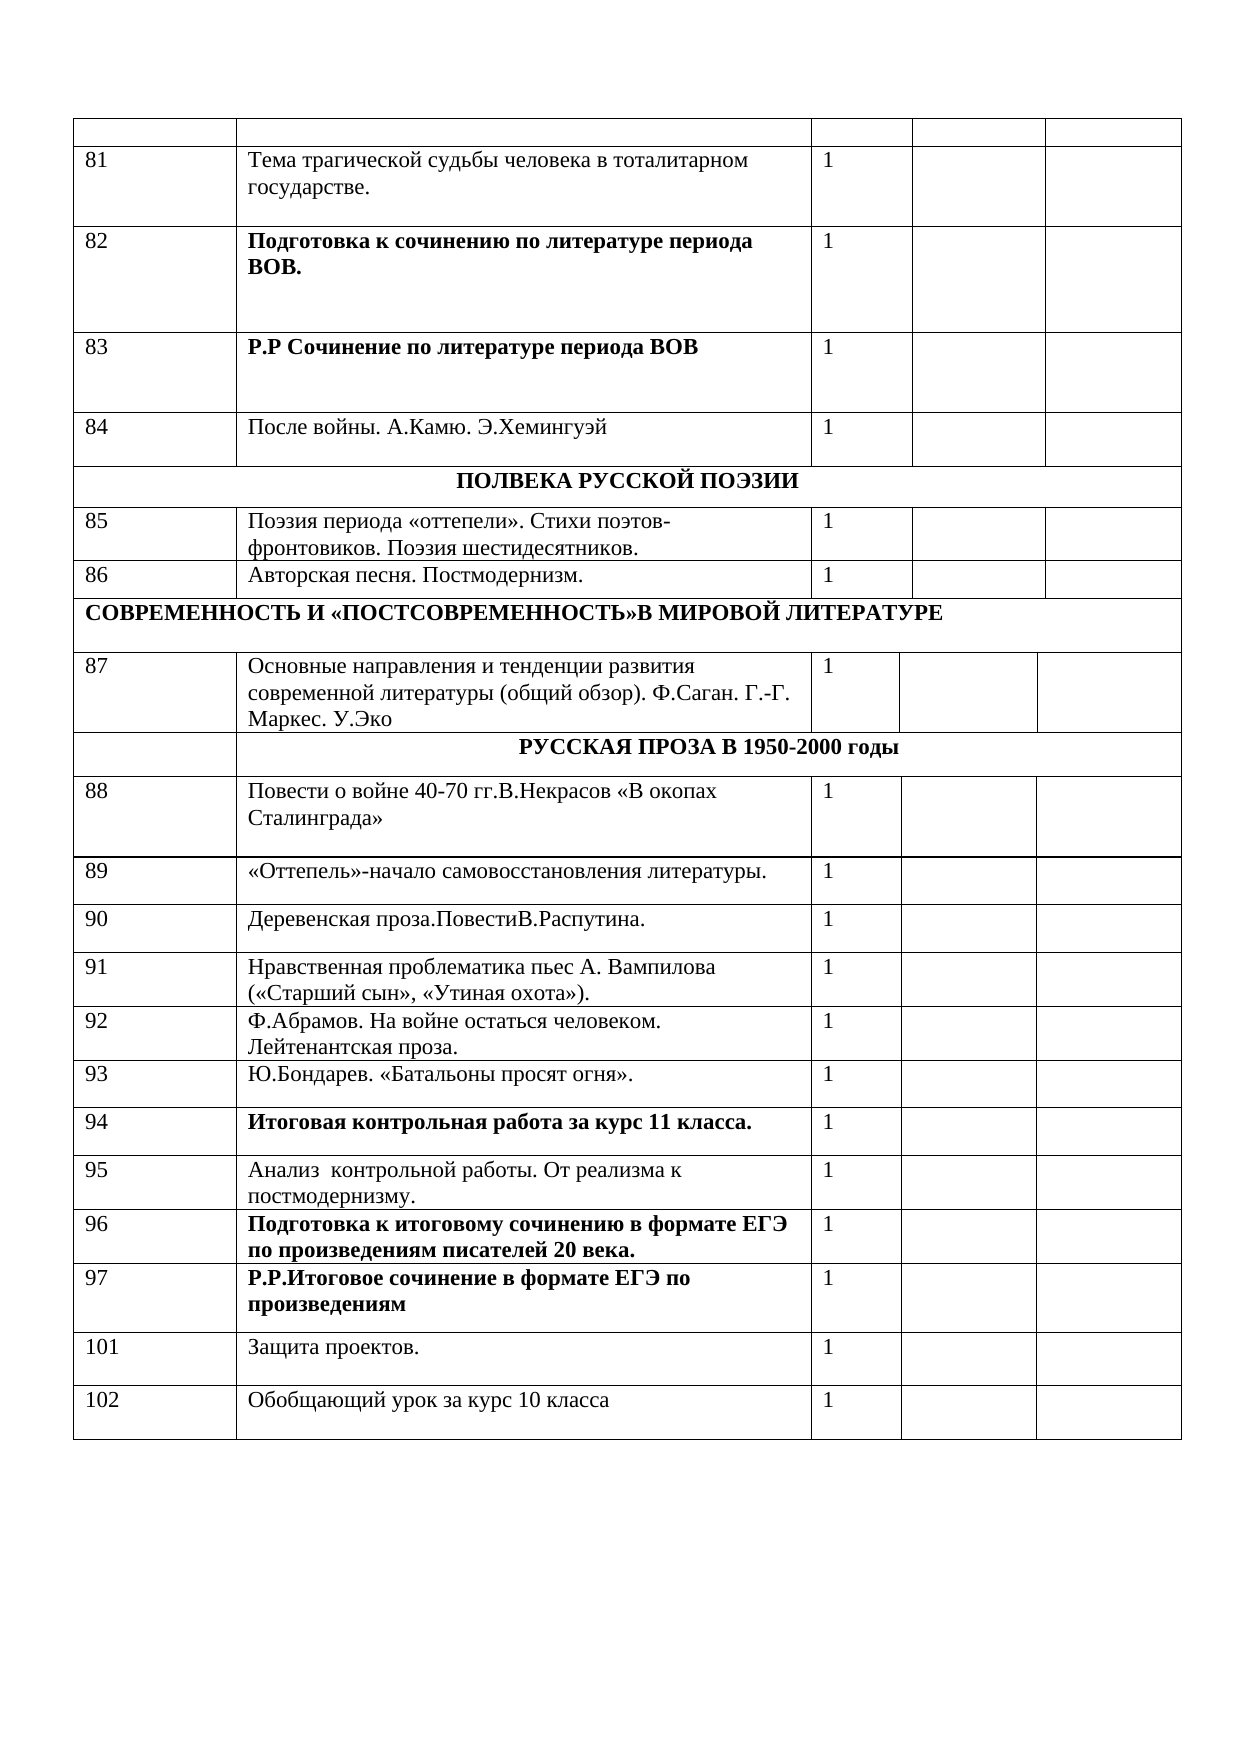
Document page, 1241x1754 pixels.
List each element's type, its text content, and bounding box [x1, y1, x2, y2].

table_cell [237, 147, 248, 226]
table_cell 1 [812, 1333, 901, 1385]
table_cell [1037, 777, 1181, 856]
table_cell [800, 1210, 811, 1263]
table_cell 1 [812, 1061, 901, 1107]
table_cell 83 [74, 333, 236, 412]
table_cell Ю.Бондарев. «Батальоны просят огня». [237, 1061, 811, 1107]
table_cell Деревенская проза.ПовестиВ.Распутина. [237, 905, 811, 952]
table_cell [1037, 1108, 1181, 1155]
table_cell [1046, 413, 1181, 466]
table_cell [1037, 858, 1181, 904]
table_cell [1037, 1386, 1181, 1439]
table_cell «Оттепель»-начало самовосстановления литературы. [237, 858, 811, 904]
table_cell [902, 905, 1036, 952]
table_cell [902, 1007, 1036, 1059]
table_cell 96 [74, 1210, 236, 1263]
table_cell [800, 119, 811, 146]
table_cell [1038, 653, 1181, 732]
table_cell [902, 777, 1036, 856]
table_cell 1 [812, 1108, 901, 1155]
table_cell 90 [74, 905, 236, 952]
table_cell 1 [812, 653, 899, 732]
table_cell [913, 333, 1045, 412]
table_cell 94 [74, 1108, 236, 1155]
table_cell 1 [812, 147, 912, 226]
table_cell Защита проектов. [237, 1333, 811, 1385]
table_cell 1 [812, 858, 901, 904]
table_cell 97 [74, 1264, 236, 1332]
table_cell 1 [812, 953, 901, 1006]
table_cell [902, 858, 1036, 904]
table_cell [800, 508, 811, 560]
table_cell [902, 953, 1036, 1006]
table_cell [1046, 333, 1181, 412]
table_cell Итоговая контрольная работа за курс 11 класса. [237, 1108, 811, 1155]
table_cell 81 [74, 147, 236, 226]
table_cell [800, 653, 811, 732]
table_cell [902, 1386, 1036, 1439]
table_cell 1 [812, 119, 912, 146]
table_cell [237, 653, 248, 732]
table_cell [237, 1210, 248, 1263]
table_cell 1 [812, 1386, 901, 1439]
table_cell 80 [74, 119, 236, 146]
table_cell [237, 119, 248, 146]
table_cell 1 [812, 777, 901, 856]
table_cell 101 [74, 1333, 236, 1385]
table_cell [913, 147, 1045, 226]
table_cell [1037, 953, 1181, 1006]
table_cell 1 [812, 333, 912, 412]
table_cell 1 [812, 1007, 901, 1059]
table_cell СОВРЕМЕННОСТЬ И «ПОСТСОВРЕМЕННОСТЬ»В МИРОВОЙ ЛИТЕРАТУРЕ [74, 599, 1181, 652]
table_cell [1046, 508, 1181, 560]
table_cell Авторская песня. Постмодернизм. [237, 561, 811, 598]
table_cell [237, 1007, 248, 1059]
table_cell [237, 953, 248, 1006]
table_cell [1037, 1210, 1181, 1263]
table_cell [913, 561, 1045, 598]
table_cell 92 [74, 1007, 236, 1059]
table_cell [902, 1264, 1036, 1332]
table_cell 1 [812, 1156, 901, 1209]
table_cell [913, 413, 1045, 466]
table_cell [902, 1333, 1036, 1385]
table_cell 1 [812, 227, 912, 332]
table_cell 84 [74, 413, 236, 466]
table_cell 1 [812, 508, 912, 560]
table_cell [1046, 561, 1181, 598]
table_cell РУССКАЯ ПРОЗА В 1950-2000 годы [237, 733, 1181, 776]
table_cell 102 [74, 1386, 236, 1439]
table_cell 88 [74, 777, 236, 856]
table_cell 82 [74, 227, 236, 332]
table_cell 1 [812, 1210, 901, 1263]
table_cell 86 [74, 561, 236, 598]
table_cell [902, 1156, 1036, 1209]
table_cell [902, 1210, 1036, 1263]
table_cell 1 [812, 561, 912, 598]
table_cell [1037, 905, 1181, 952]
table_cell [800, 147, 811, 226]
table_cell 1 [812, 1264, 901, 1332]
table_cell 85 [74, 508, 236, 560]
table_cell Р.Р.Итоговое сочинение в формате ЕГЭ по произведениям [237, 1264, 811, 1332]
table_cell [900, 653, 1037, 732]
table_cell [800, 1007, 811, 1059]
table_cell [1046, 119, 1181, 146]
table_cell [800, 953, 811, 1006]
table_cell [913, 119, 1045, 146]
table_cell 1 [812, 905, 901, 952]
table_cell 93 [74, 1061, 236, 1107]
table_cell [913, 508, 1045, 560]
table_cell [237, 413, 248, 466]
table_cell 1 [812, 413, 912, 466]
table_cell [902, 1061, 1036, 1107]
table_cell [1037, 1264, 1181, 1332]
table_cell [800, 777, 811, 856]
table_cell [1037, 1061, 1181, 1107]
table_cell ПОЛВЕКА РУССКОЙ ПОЭЗИИ [74, 467, 1181, 507]
table_cell [74, 733, 236, 776]
table_cell [1046, 147, 1181, 226]
table_cell [1037, 1333, 1181, 1385]
table_cell 95 [74, 1156, 236, 1209]
table_cell 91 [74, 953, 236, 1006]
table_cell [1037, 1156, 1181, 1209]
table_cell 87 [74, 653, 236, 732]
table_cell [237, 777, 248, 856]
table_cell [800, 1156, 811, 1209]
table_cell [902, 1108, 1036, 1155]
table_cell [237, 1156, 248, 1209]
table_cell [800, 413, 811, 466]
table_cell 89 [74, 858, 236, 904]
table_cell [1046, 227, 1181, 332]
table_cell [913, 227, 1045, 332]
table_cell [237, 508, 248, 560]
table_cell [1037, 1007, 1181, 1059]
table_cell Обобщающий урок за курс 10 класса [237, 1386, 811, 1439]
